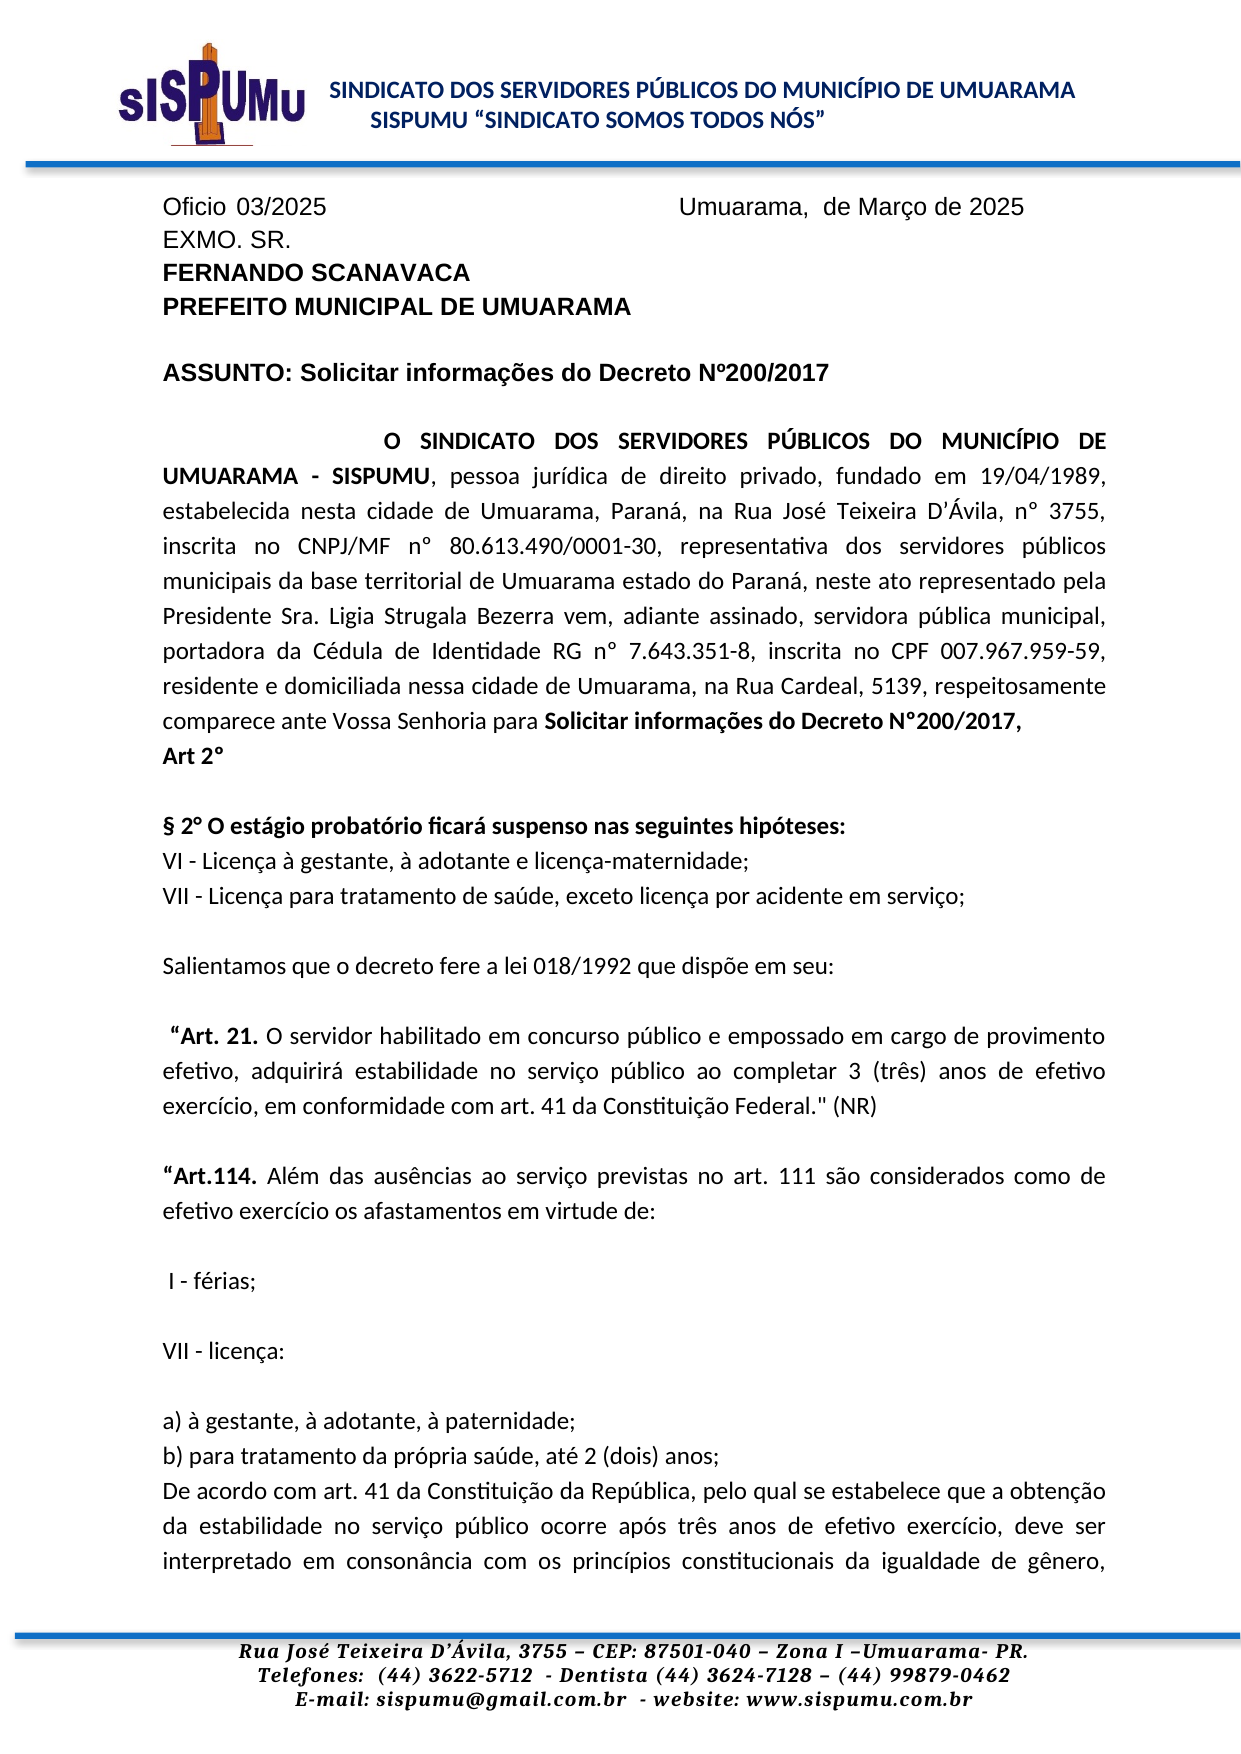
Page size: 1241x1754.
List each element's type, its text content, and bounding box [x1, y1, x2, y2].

text “Art. 21. O servidor habilitado em concurso público e empossado em cargo de provimento efetivo, adquirirá estabilidade no serviço público ao completar 3 (três) anos de efetivo exercício, em conformidade com art. 41 da Constituição Federal." (NR) [162, 1021, 1107, 1121]
text VII - licença: [162, 1336, 1107, 1366]
picture [111, 39, 312, 146]
text a) à gestante, à adotante, à paternidade; [162, 1406, 1107, 1436]
text VII - Licença para tratamento de saúde, exceto licença por acidente em serviço; [162, 881, 1107, 911]
text Art 2º [162, 741, 1107, 771]
text “Art.114. Além das ausências ao serviço previstas no art. 111 são considerados como de efetivo exercício os afastamentos em virtude de: [162, 1161, 1107, 1226]
text Salientamos que o decreto fere a lei 018/1992 que dispõe em seu: [162, 951, 1107, 981]
text FERNANDO SCANAVACA [162, 258, 1107, 287]
text PREFEITO MUNICIPAL DE UMUARAMA [162, 291, 1107, 320]
text Oficio 03/2025 Umuarama, de Março de 2025 [162, 192, 1107, 221]
text EXMO. SR. [162, 225, 1107, 254]
text ASSUNTO: Solicitar informações do Decreto Nº200/2017 [162, 357, 1107, 386]
text VI - Licença à gestante, à adotante e licença-maternidade; [162, 846, 1107, 876]
text § 2° O estágio probatório ficará suspenso nas seguintes hipóteses: [162, 811, 1107, 841]
text O SINDICATO DOS SERVIDORES PÚBLICOS DO MUNICÍPIO DE UMUARAMA - SISPUMU, pessoa jurídica de direito privado, fundado em 19/04/1989, estabelecida nesta cidade de Umuarama, Paraná, na Rua José Teixeira D’Ávila, nº 3755, inscrita no CNPJ/MF nº 80.613.490/0001-30, representativa dos servidores públicos municipais da base territorial de Umuarama estado do Paraná, neste ato representado pela Presidente Sra. Ligia Strugala Bezerra vem, adiante assinado, servidora pública municipal, portadora da Cédula de Identidade RG nº 7.643.351-8, inscrita no CPF 007.967.959-59, residente e domiciliada nessa cidade de Umuarama, na Rua Cardeal, 5139, respeitosamente comparece ante Vossa Senhoria para Solicitar informações do Decreto Nº200/2017, [162, 426, 1107, 736]
text b) para tratamento da própria saúde, até 2 (dois) anos; [162, 1441, 1107, 1471]
text I - férias; [162, 1266, 1107, 1296]
